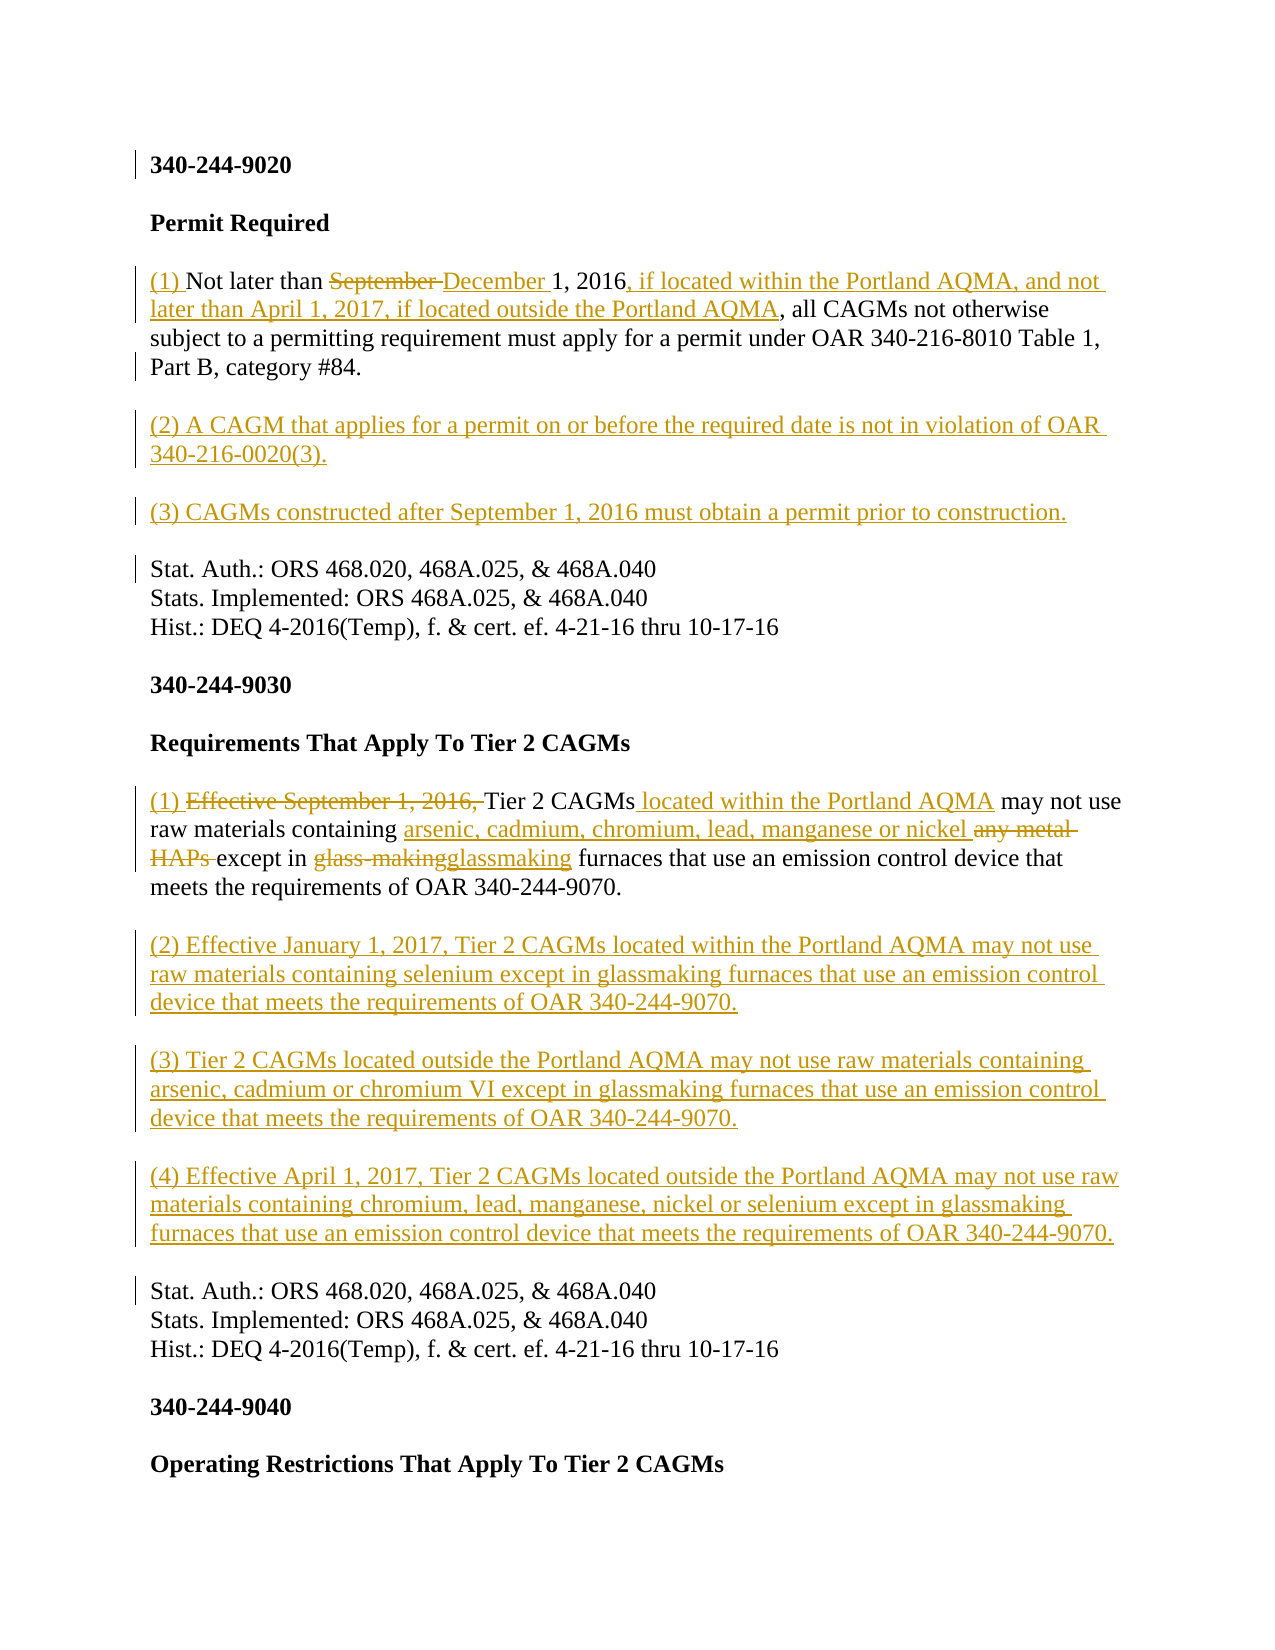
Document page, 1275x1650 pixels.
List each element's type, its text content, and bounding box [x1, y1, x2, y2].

text 340-244-9040 [150, 1392, 1123, 1420]
text Permit Required [150, 208, 1123, 237]
text Stat. Auth.: ORS 468.020, 468A.025, & 468A.040 Stats. Implemented: ORS 468A.025, & 468A.040 Hist.: DEQ 4-2016(Temp), f. & cert. ef. 4-21-16 thru 10-17-16 [150, 1276, 1123, 1362]
text Operating Restrictions That Apply To Tier 2 CAGMs [150, 1449, 1123, 1478]
text Not later than 1, 2016, all CAGMs not otherwise subject to a permitting requirement must apply for a permit under OAR 340-216-8010 Table 1, Part B, category #84. [150, 266, 1123, 381]
text 340-244-9020 [150, 150, 1123, 179]
text Tier 2 CAGMs may not use raw materials containing except in furnaces that use an emission control device that meets the requirements of OAR 340-244-9070. [150, 786, 1123, 901]
text Requirements That Apply To Tier 2 CAGMs [150, 728, 1123, 757]
text Stat. Auth.: ORS 468.020, 468A.025, & 468A.040 Stats. Implemented: ORS 468A.025, & 468A.040 Hist.: DEQ 4-2016(Temp), f. & cert. ef. 4-21-16 thru 10-17-16 [150, 554, 1123, 641]
text 340-244-9030 [150, 670, 1123, 699]
